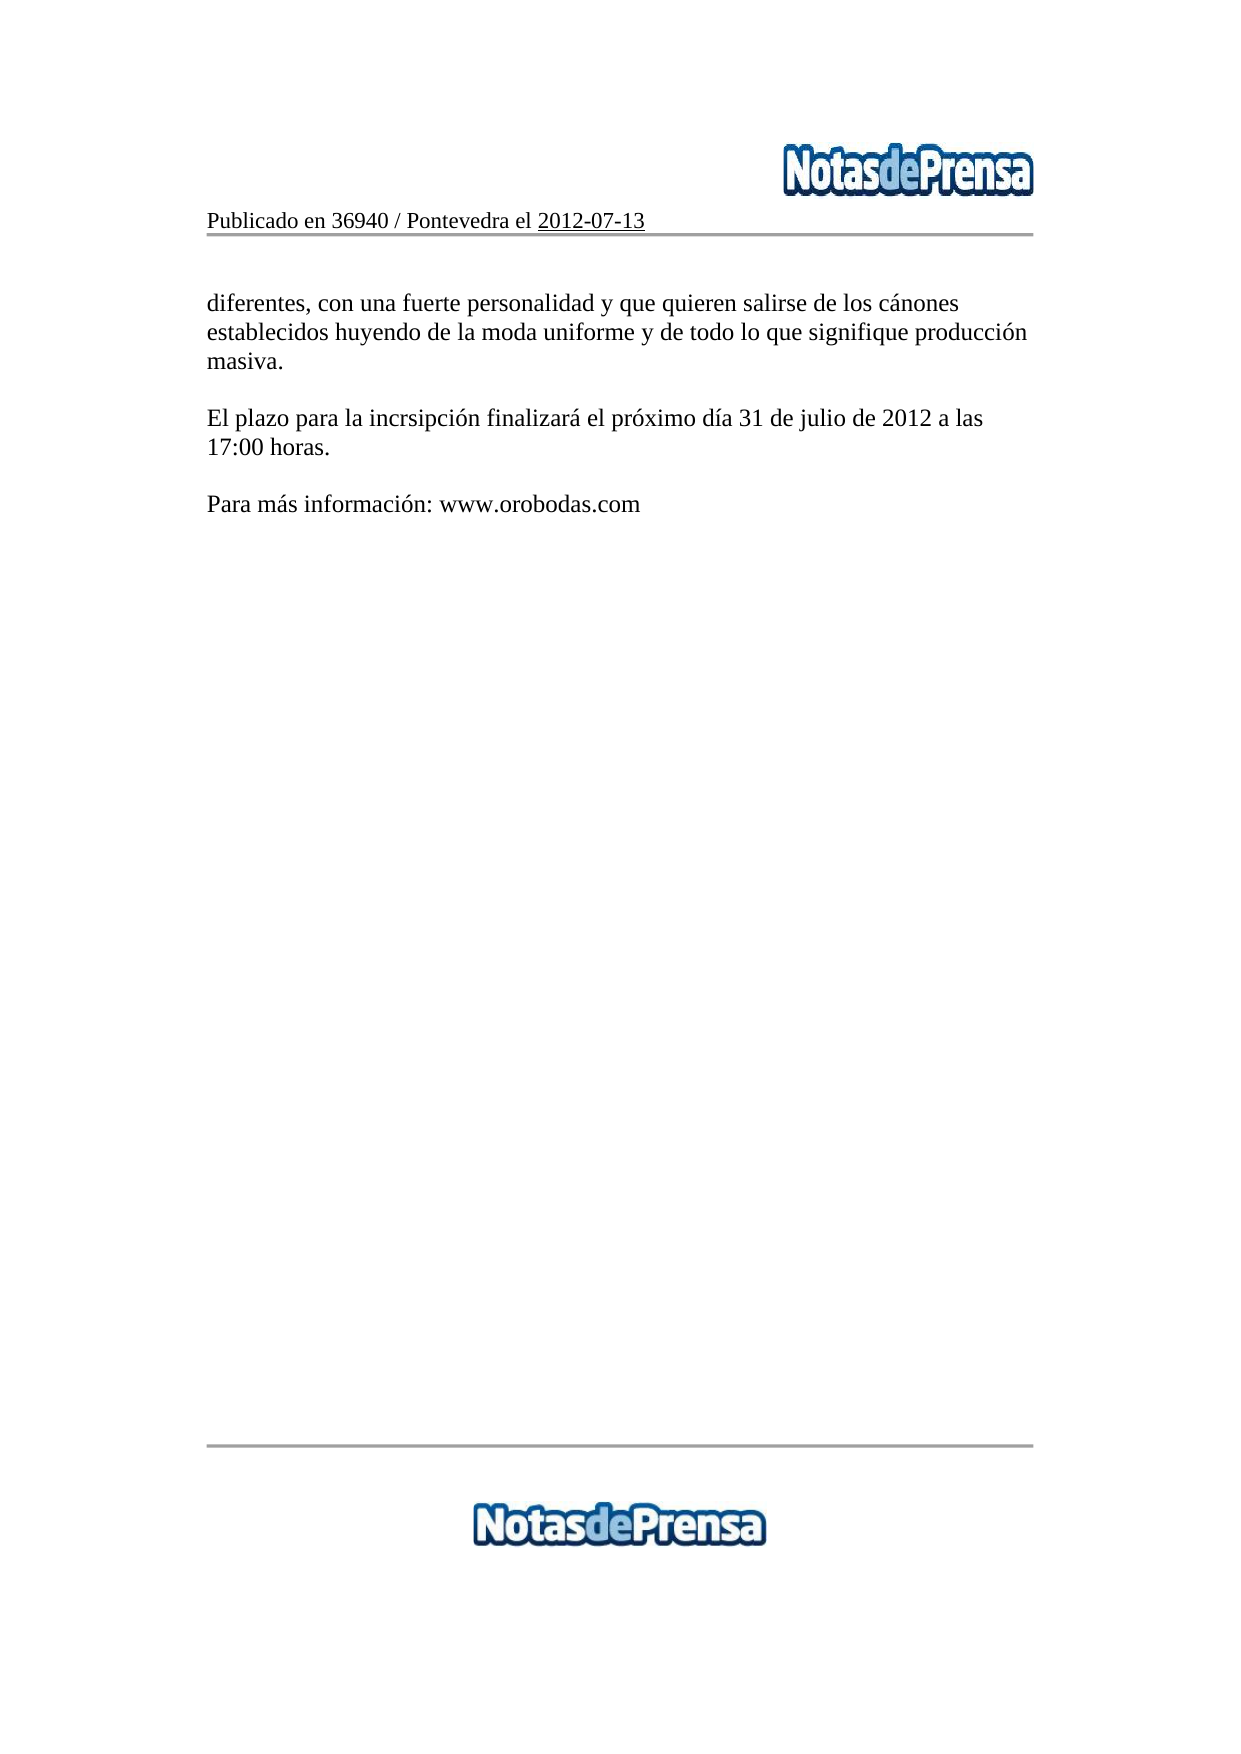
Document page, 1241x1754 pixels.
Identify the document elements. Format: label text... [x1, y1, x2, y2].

picture [473, 1501, 767, 1548]
picture [783, 142, 1034, 199]
